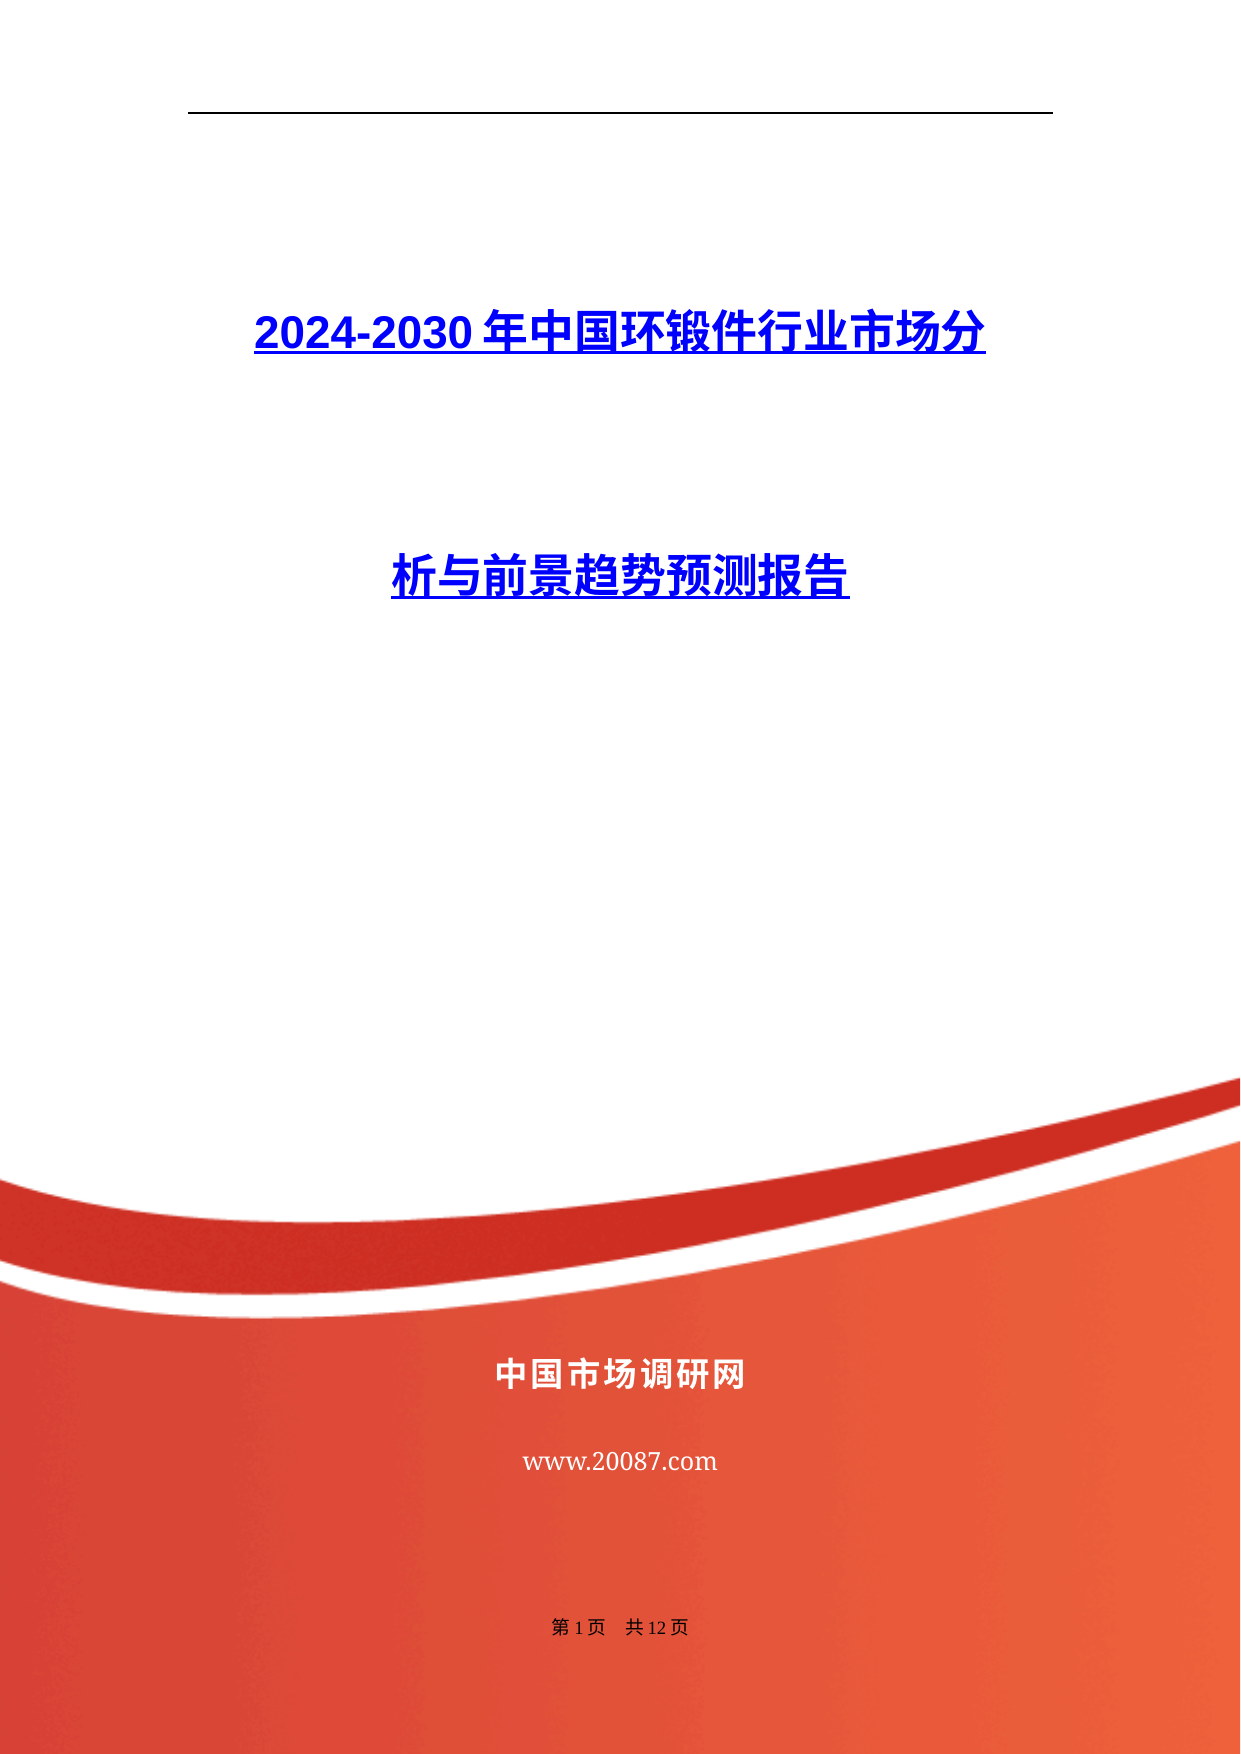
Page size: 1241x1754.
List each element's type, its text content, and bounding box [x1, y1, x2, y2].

text www.20087.com [187, 1428, 1053, 1493]
subtitle 中国市场调研网 [187, 1339, 1053, 1404]
picture [0, 1006, 1241, 1754]
table_header 2024-2030年中国环锻件行业市场分析与前景趋势预测报告 [188, 207, 1053, 773]
